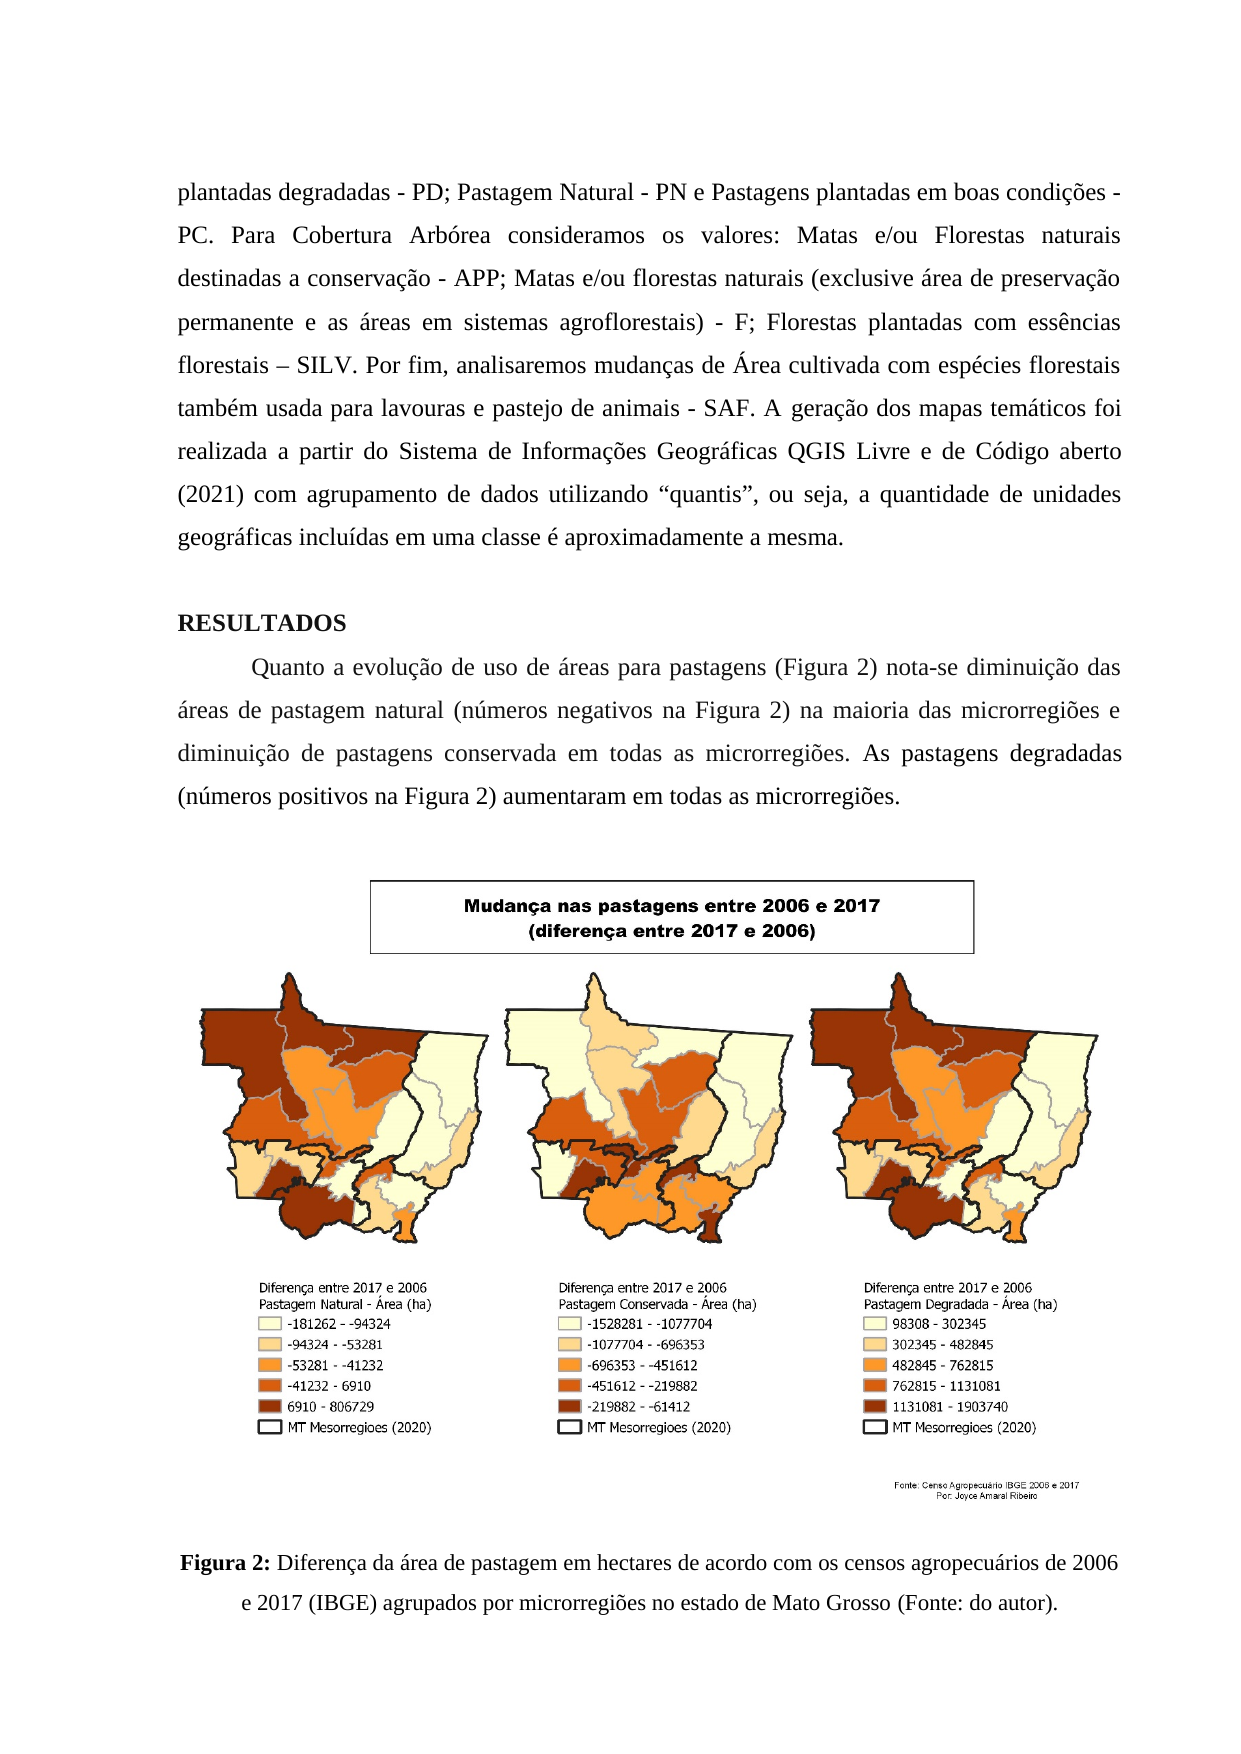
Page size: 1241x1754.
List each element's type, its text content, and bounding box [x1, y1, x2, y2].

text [177, 177, 1122, 551]
text Quanto a evolução de uso de áreas para pastagens (Figura 2) nota-se diminuição das áreas de pastagem natural (números negativos na Figura 2) na maioria das microrregiões e diminuição de pastagens conservada em todas as microrregiões. As pastagens degradadas (números positivos na Figura 2) aumentaram em todas as microrregiões. [177, 652, 1122, 810]
text Figura 2: Diferença da área de pastagem em hectares de acordo com os censos agropecuários de 2006 e 2017 (IBGE) agrupados por microrregiões no estado de Mato Grosso (Fonte: do autor). [177, 1549, 1122, 1615]
picture [177, 867, 1123, 1536]
text RESULTADOS [177, 608, 1122, 637]
